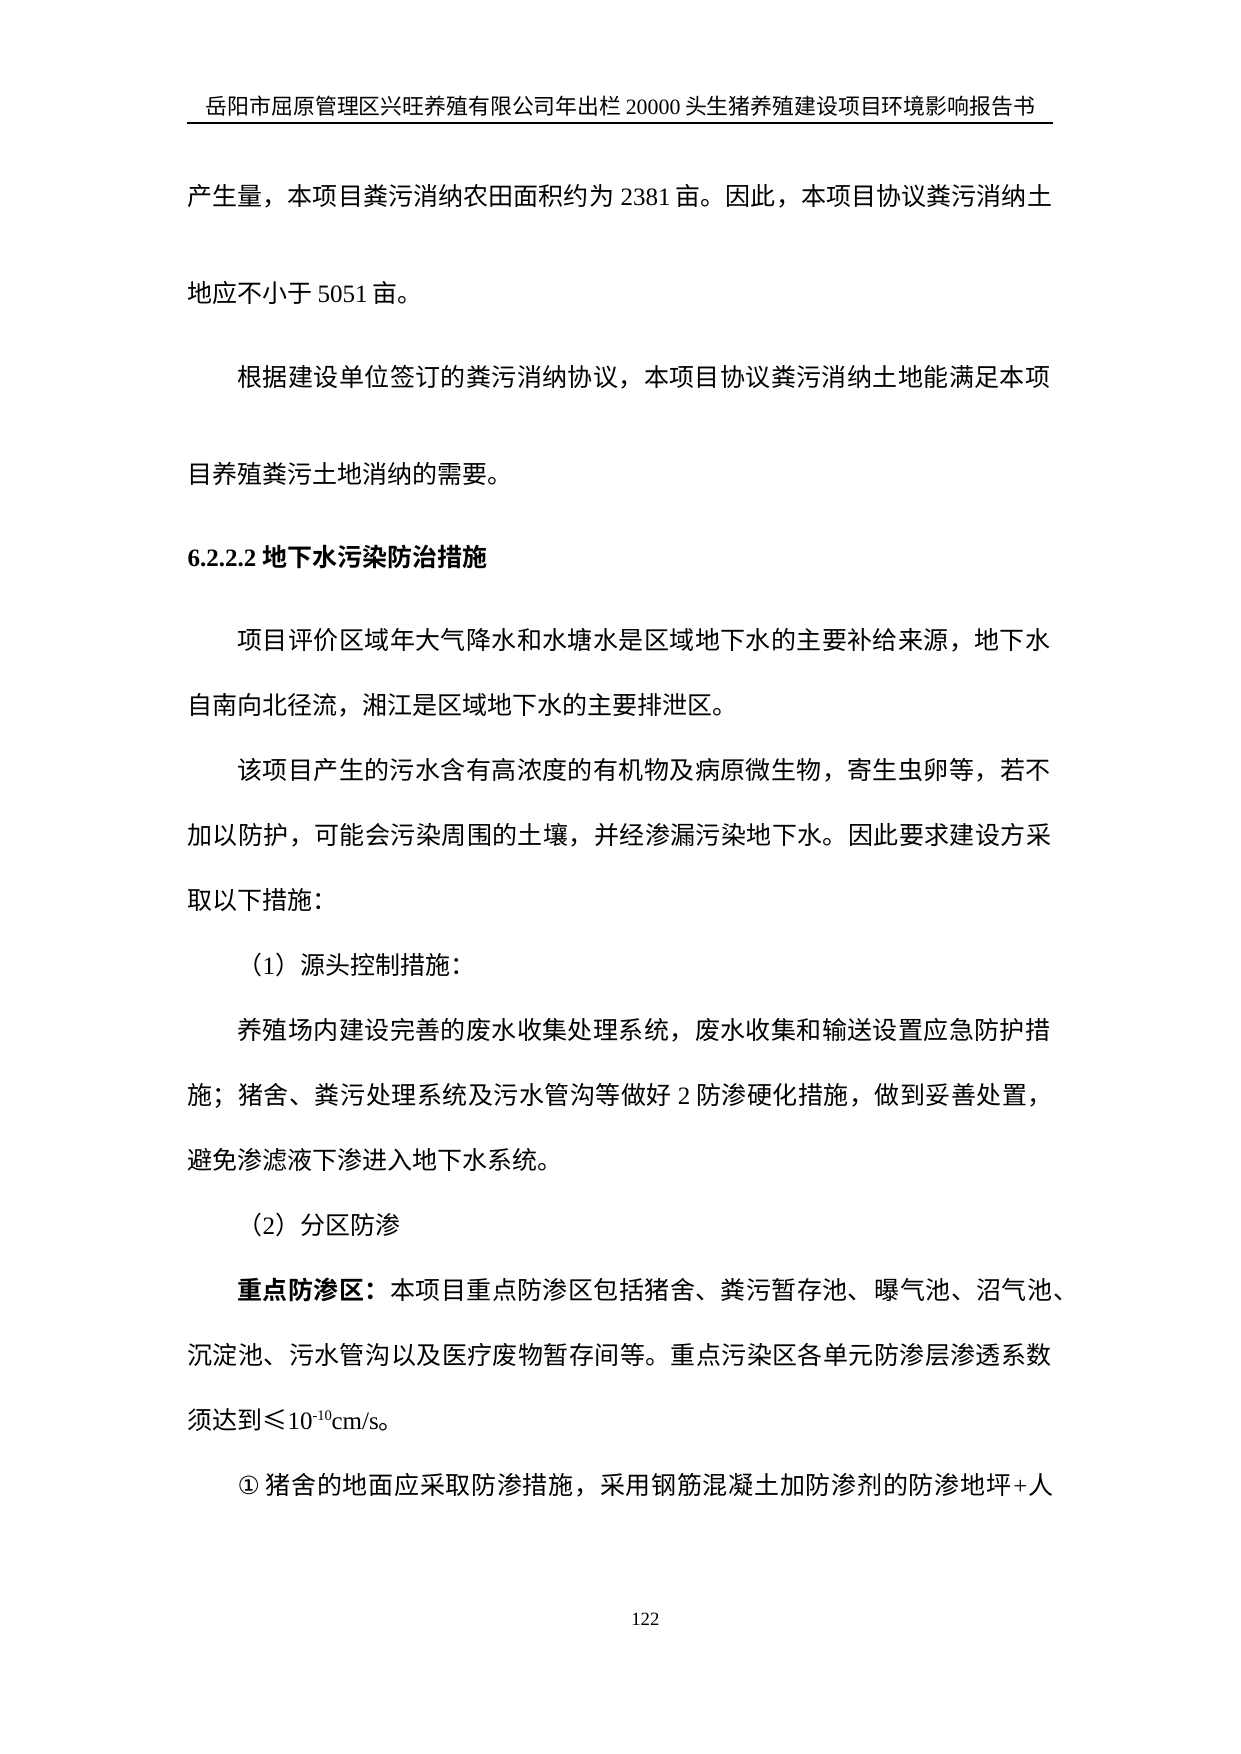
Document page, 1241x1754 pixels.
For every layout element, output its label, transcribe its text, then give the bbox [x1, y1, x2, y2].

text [187, 162, 1053, 324]
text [187, 1451, 1053, 1516]
text （2）分区防渗 [187, 1191, 1053, 1256]
text 重点防渗区：本项目重点防渗区包括猪舍、粪污暂存池、曝气池、沼气池、沉淀池、污水管沟以及医疗废物暂存间等。重点污染区各单元防渗层渗透系数须达到≤10-10cm/s。 [187, 1256, 1053, 1451]
text 该项目产生的污水含有高浓度的有机物及病原微生物，寄生虫卵等，若不加以防护，可能会污染周围的土壤，并经渗漏污染地下水。因此要求建设方采取以下措施： [187, 736, 1053, 931]
text 项目评价区域年大气降水和水塘水是区域地下水的主要补给来源，地下水自南向北径流，湘江是区域地下水的主要排泄区。 [187, 606, 1053, 736]
text 养殖场内建设完善的废水收集处理系统，废水收集和输送设置应急防护措施；猪舍、粪污处理系统及污水管沟等做好2防渗硬化措施，做到妥善处置，避免渗滤液下渗进入地下水系统。 [187, 996, 1053, 1191]
text （1）源头控制措施： [187, 931, 1053, 996]
text 根据建设单位签订的粪污消纳协议，本项目协议粪污消纳土地能满足本项目养殖粪污土地消纳的需要。 [187, 343, 1053, 505]
text 6.2.2.2 地下水污染防治措施 [187, 523, 1053, 588]
